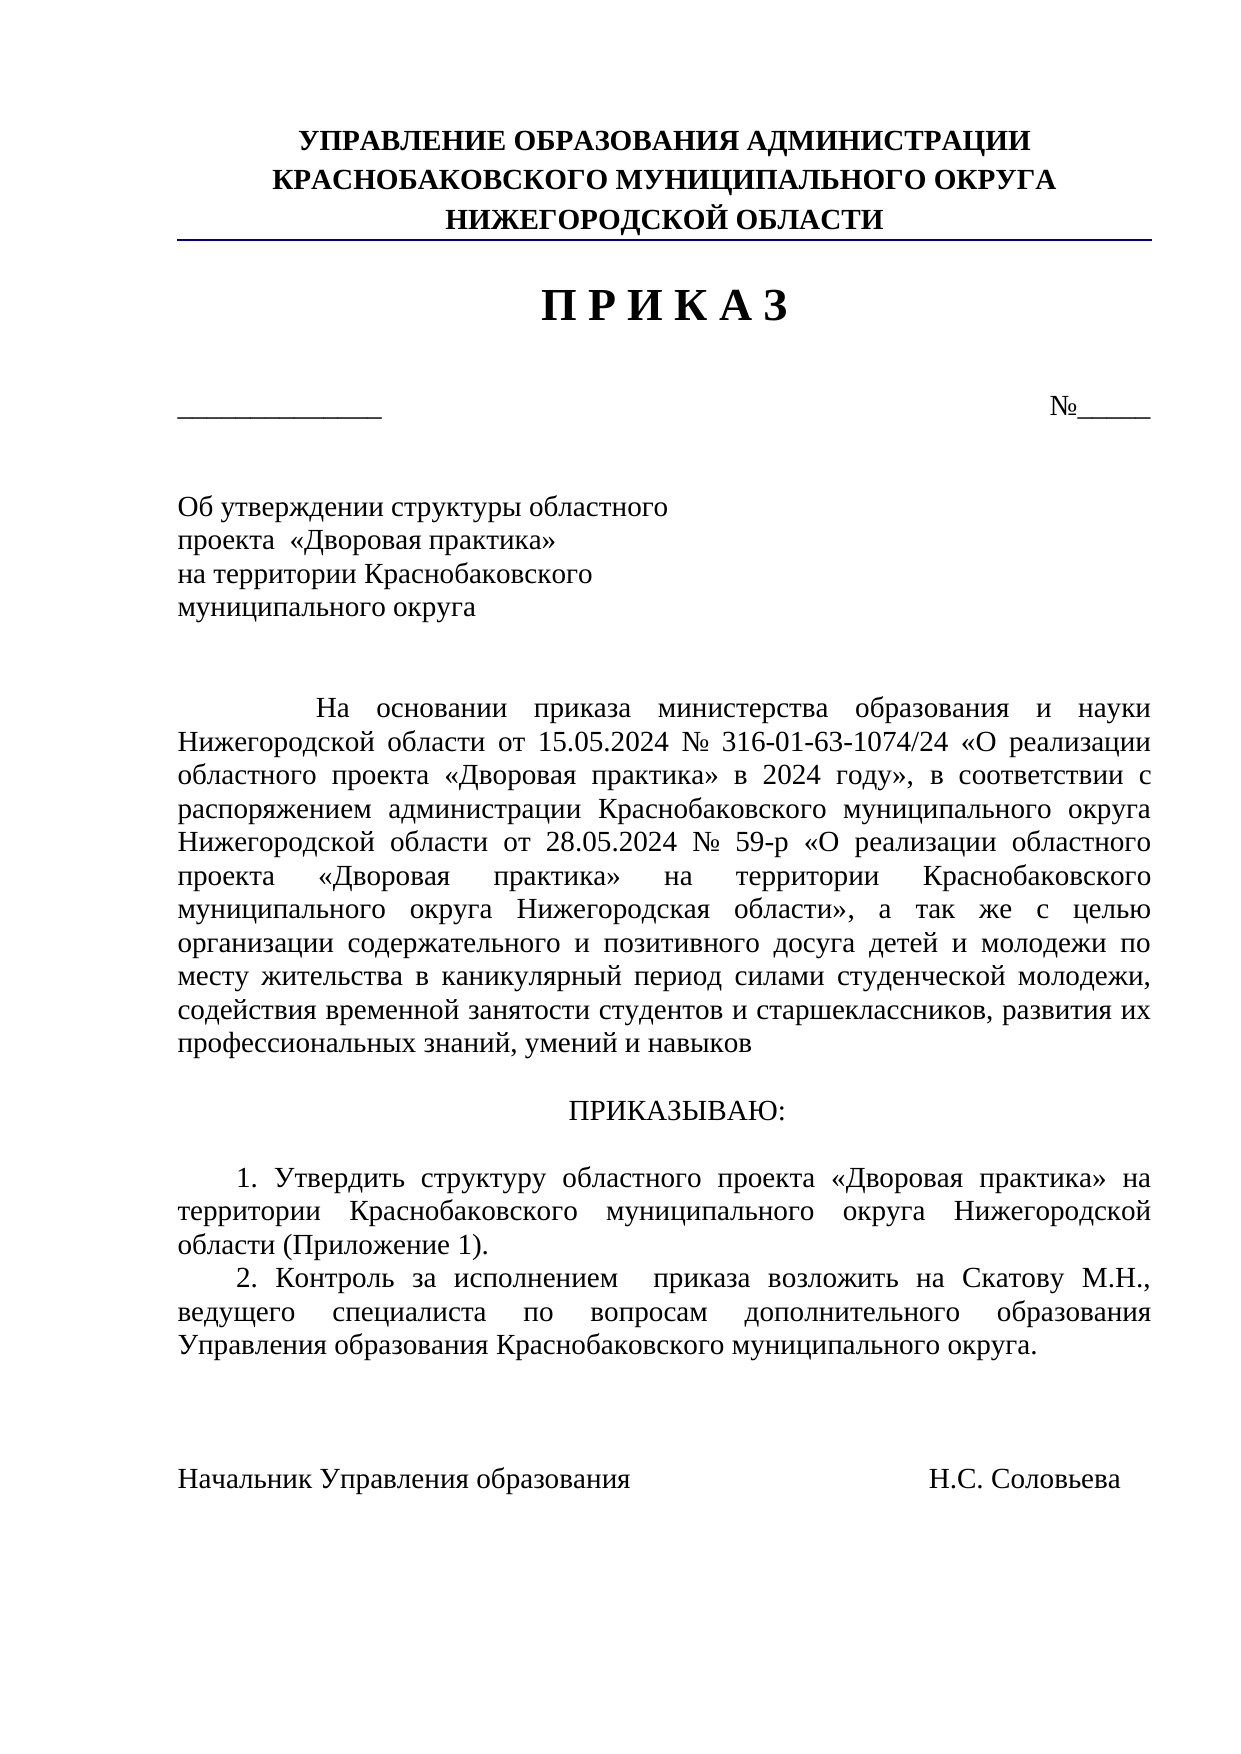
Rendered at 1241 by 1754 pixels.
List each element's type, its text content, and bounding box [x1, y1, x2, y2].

text Об утверждении структуры областного [177, 489, 1152, 522]
text ПРИКАЗЫВАЮ: [177, 1093, 1118, 1126]
text 1. Утвердить структуру областного проекта «Дворовая практика» на территории Краснобаковского муниципального округа Нижегородской области (Приложение 1). [177, 1160, 1152, 1260]
text проекта «Дворовая практика» на территории Краснобаковского [177, 522, 1152, 589]
text 2. Контроль за исполнением приказа возложить на Скатову М.Н., ведущего специалиста по вопросам дополнительного образования Управления образования Краснобаковского муниципального округа. [177, 1260, 1152, 1361]
text Начальник Управления образования Н.С. Соловьева [177, 1462, 1152, 1495]
text На основании приказа министерства образования и науки Нижегородской области от 15.05.2024 № 316-01-63-1074/24 «О реализации областного проекта «Дворовая практика» в 2024 году», в соответствии с распоряжением администрации Краснобаковского муниципального округа Нижегородской области от 28.05.2024 № 59-р «О реализации областного проекта «Дворовая практика» на территории Краснобаковского муниципального округа Нижегородская области», а так же с целью организации содержательного и позитивного досуга детей и молодежи по месту жительства в каникулярный период силами студенческой молодежи, содействия временной занятости студентов и старшеклассников, развития их профессиональных знаний, умений и навыков [177, 690, 1152, 1059]
table_header №_____ [679, 388, 1192, 465]
text УПРАВЛЕНИЕ ОБРАЗОВАНИя администрации Краснобаковского муниципального округа [177, 118, 1152, 197]
table_header ______________ [166, 388, 679, 465]
subtitle П Р И К А З [177, 278, 1152, 330]
text муниципального округа [177, 589, 1152, 623]
text Нижегородской области [177, 197, 1152, 239]
